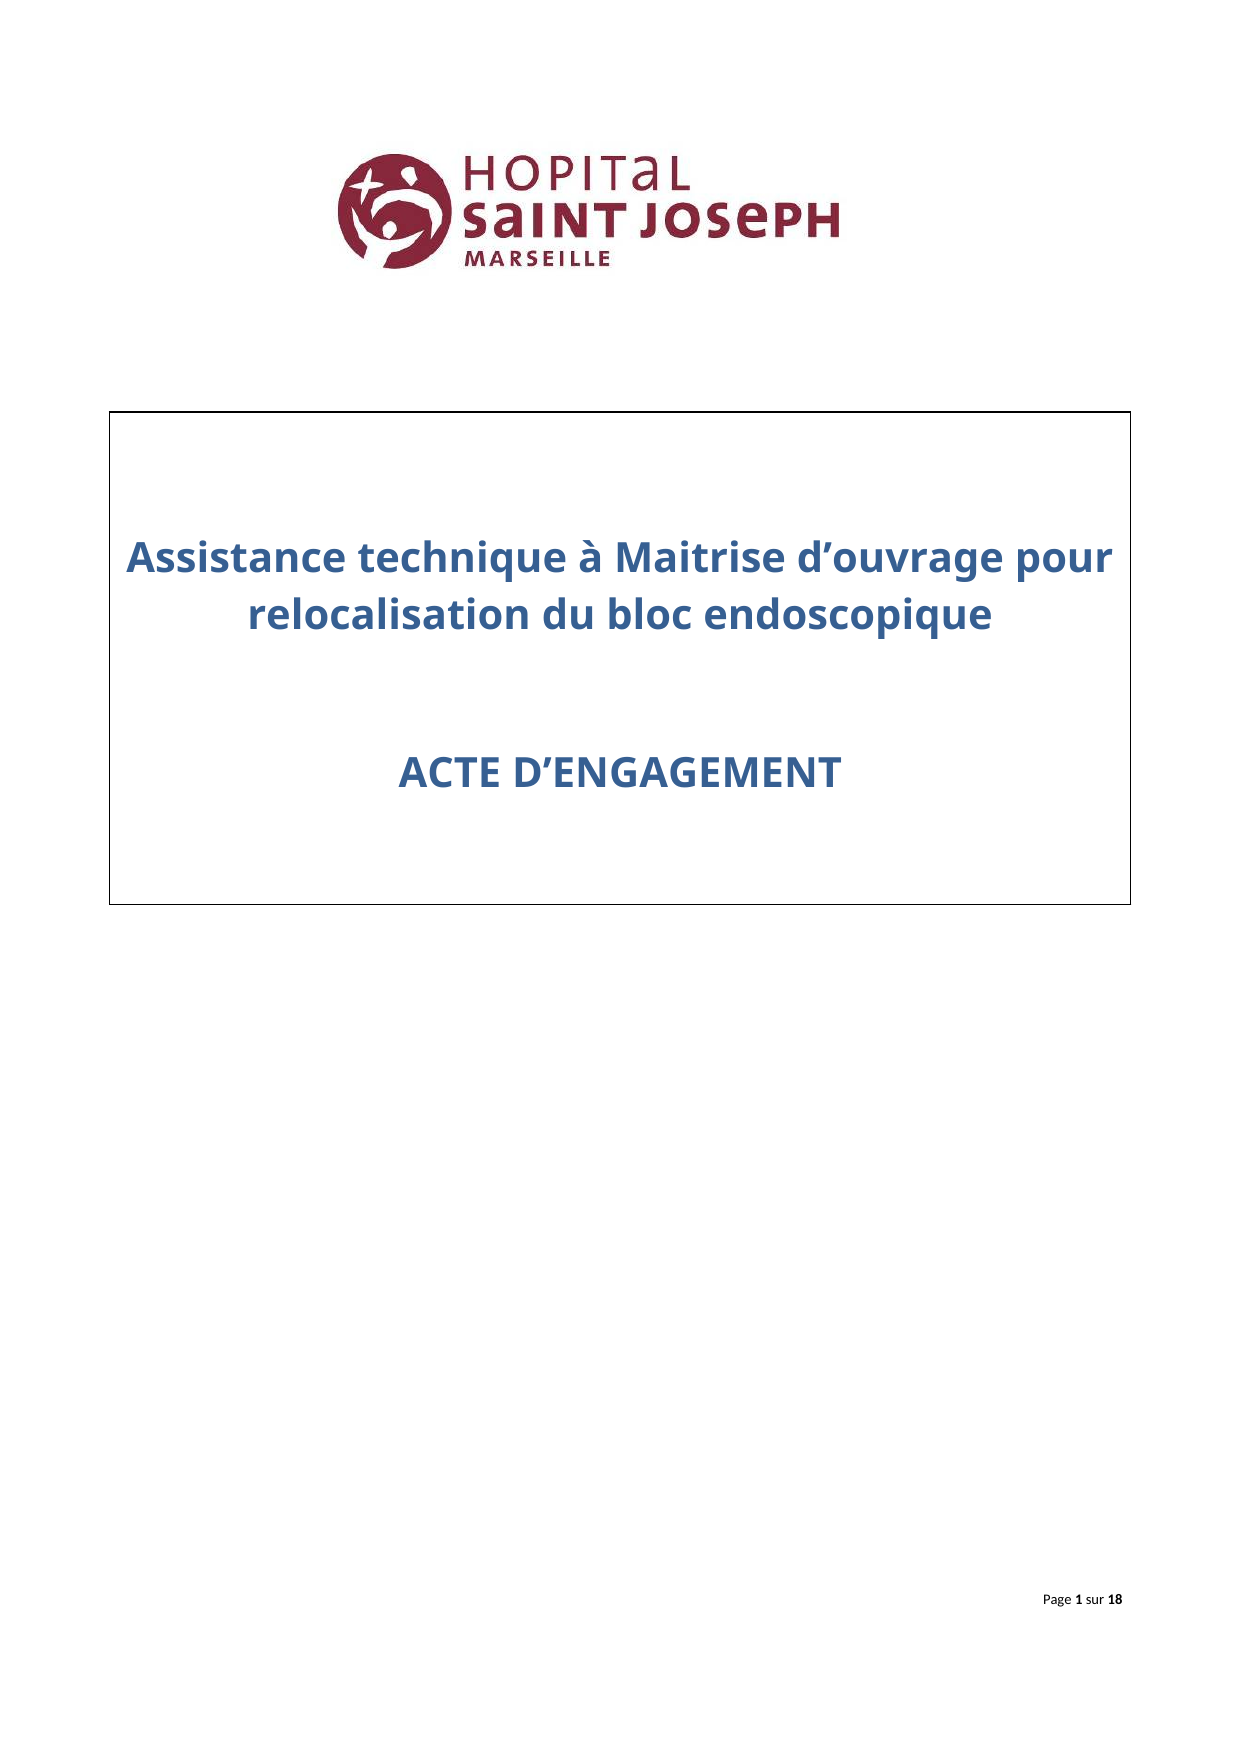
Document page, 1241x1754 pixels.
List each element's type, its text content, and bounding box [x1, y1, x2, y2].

text ACTE D’ENGAGEMENT [118, 743, 1122, 800]
text Assistance technique à Maitrise d’ouvrage pour relocalisation du bloc endoscopique [118, 528, 1122, 642]
picture [316, 118, 867, 300]
